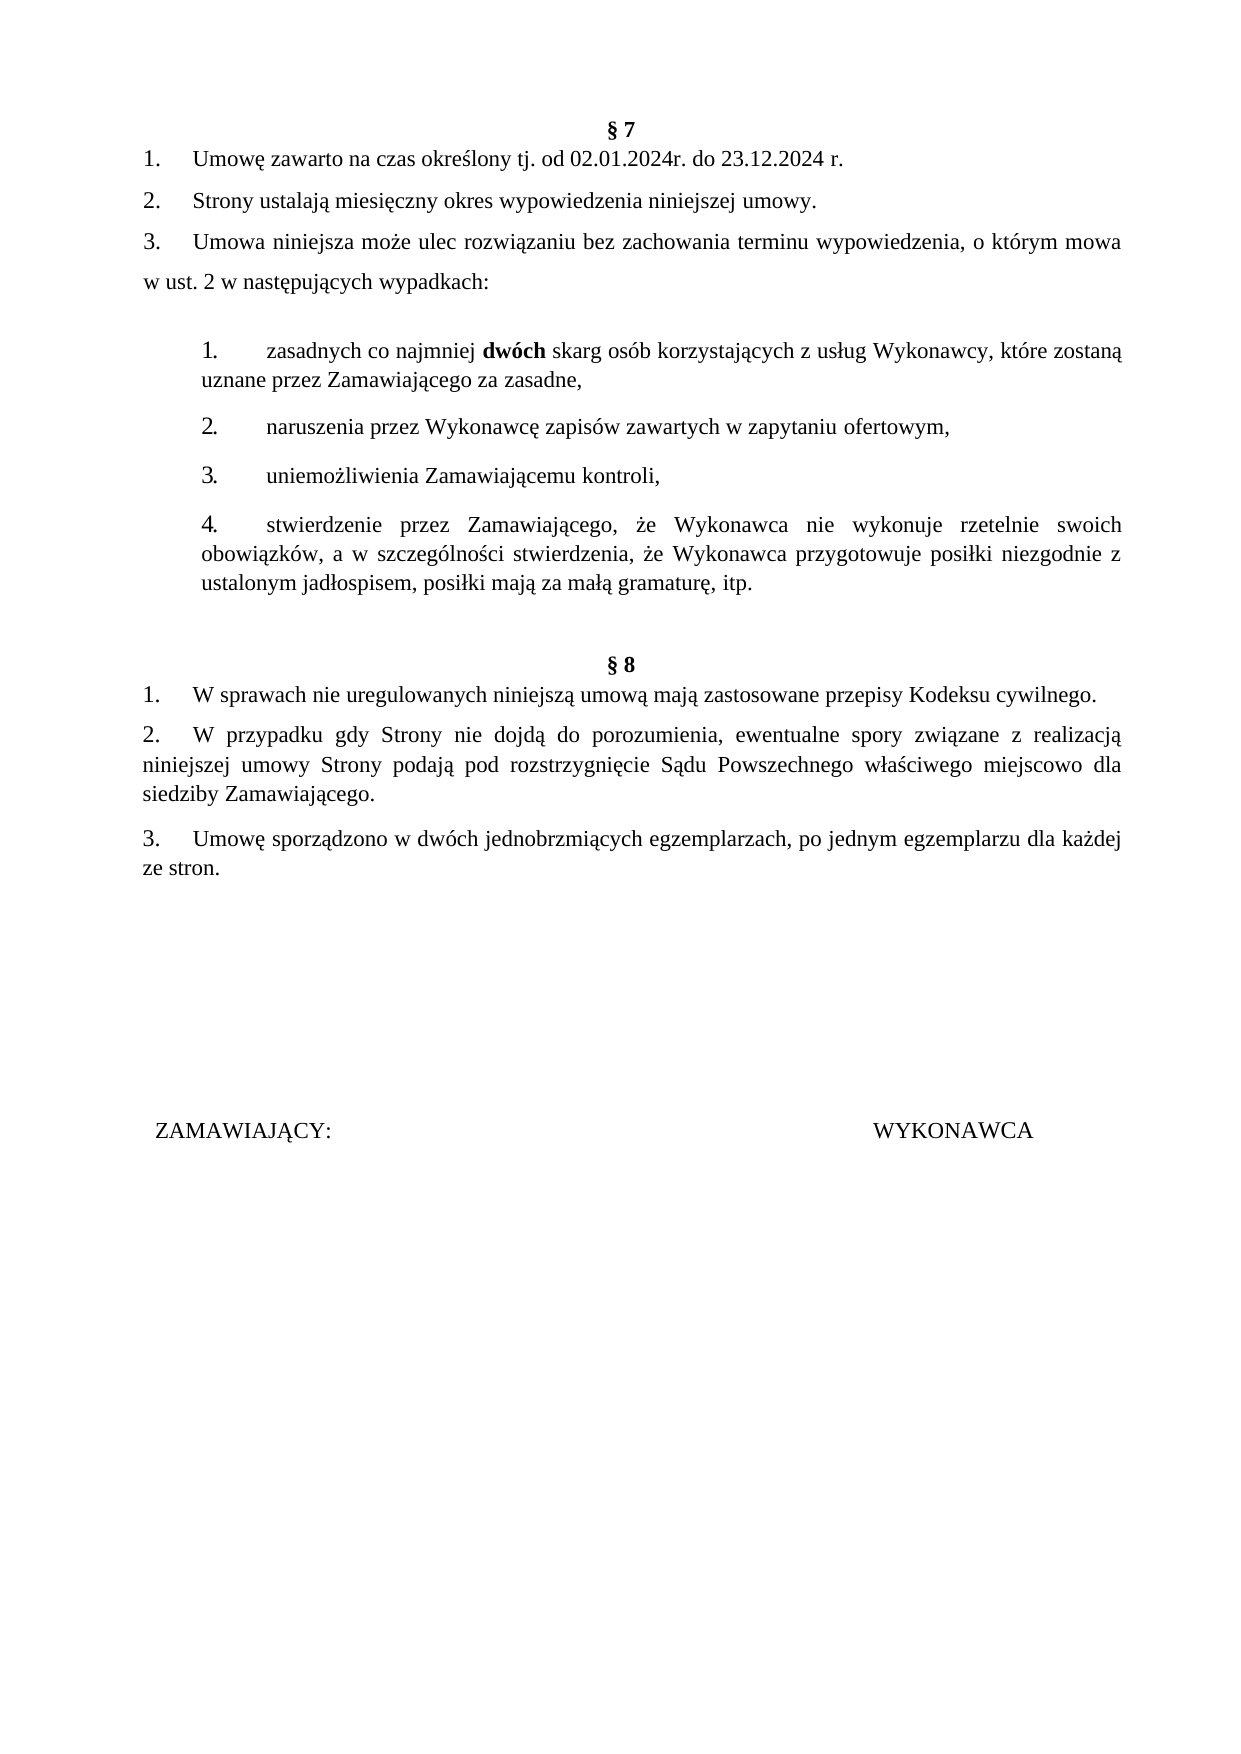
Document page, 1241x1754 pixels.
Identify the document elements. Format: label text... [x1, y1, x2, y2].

list Umowę zawarto na czas określony tj. od 02.01.2024r. do 23.12.2024 r. [143, 144, 1136, 172]
list uniemożliwienia Zamawiającemu kontroli, [201, 460, 1136, 489]
list W sprawach nie uregulowanych niniejszą umową mają zastosowane przepisy Kodeksu cywilnego. [142, 680, 1136, 708]
subtitle § 8 [607, 651, 1136, 678]
list Umowę sporządzono w dwóch jednobrzmiących egzemplarzach, po jednym egzemplarzu dla każdej ze stron. [142, 824, 1123, 881]
list Strony ustalają miesięczny okres wypowiedzenia niniejszej umowy. [143, 186, 1136, 213]
list stwierdzenie przez Zamawiającego, że Wykonawca nie wykonuje rzetelnie swoich obowiązków, a w szczególności stwierdzenia, że Wykonawca przygotowuje posiłki niezgodnie z ustalonym jadłospisem, posiłki mają za małą gramaturę, itp. [201, 509, 1123, 596]
list zasadnych co najmniej dwóch skarg osób korzystających z usług Wykonawcy, które zostaną uznane przez Zamawiającego za zasadne, [201, 335, 1123, 392]
list W przypadku gdy Strony nie dojdą do porozumienia, ewentualne spory związane z realizacją niniejszej umowy Strony podają pod rozstrzygnięcie Sądu Powszechnego właściwego miejscowo dla siedziby Zamawiającego. [142, 721, 1123, 806]
subtitle § 7 [607, 116, 1123, 142]
list Umowa niniejsza może ulec rozwiązaniu bez zachowania terminu wypowiedzenia, o którym mowa w ust. 2 w następujących wypadkach: [143, 227, 1122, 294]
text ZAMAWIAJĄCY: WYKONAWCA [155, 1116, 1136, 1143]
list naruszenia przez Wykonawcę zapisów zawartych w zapytaniu ofertowym, [201, 411, 1136, 440]
